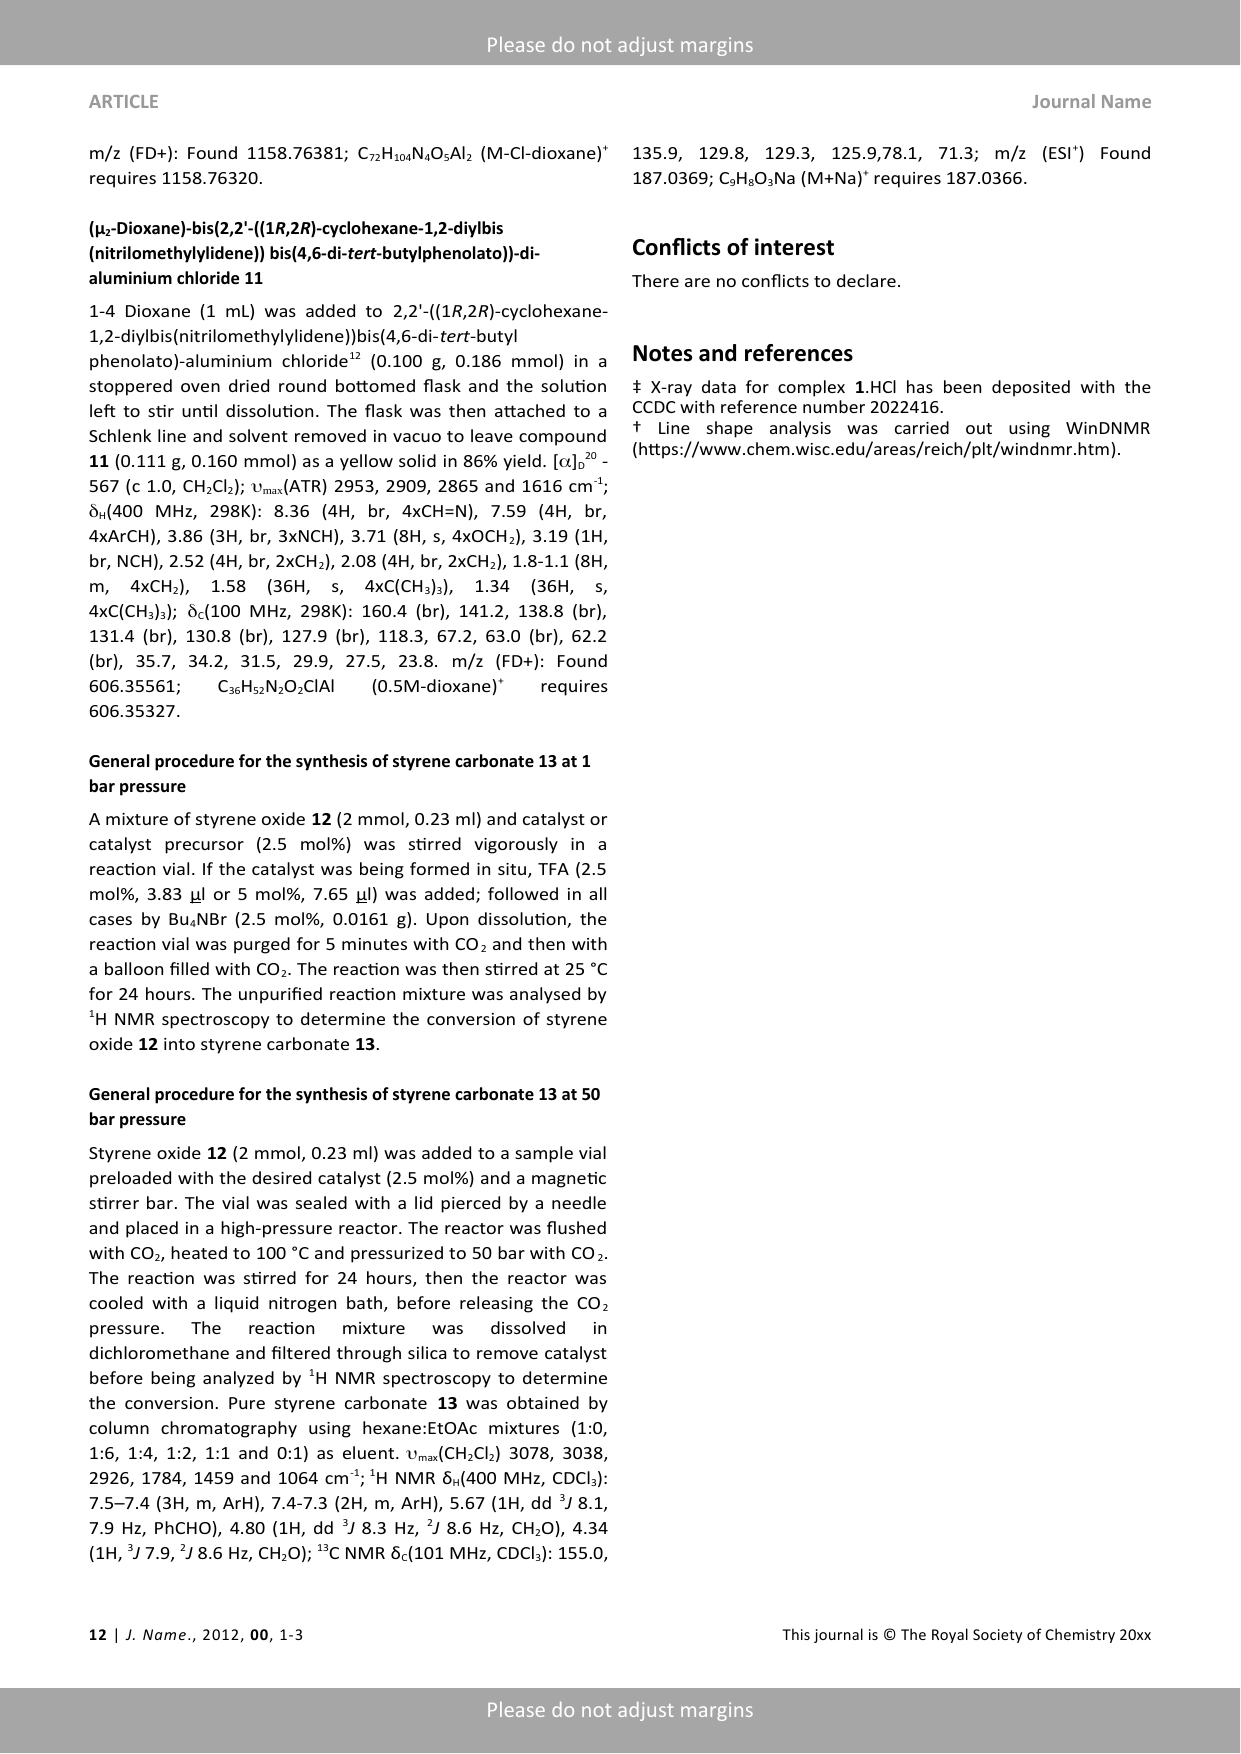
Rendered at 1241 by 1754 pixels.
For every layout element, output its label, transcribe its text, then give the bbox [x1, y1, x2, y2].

text There are no conflicts to declare. [632, 269, 1152, 292]
subtitle General procedure for the synthesis of styrene carbonate 13 at 1 bar pressure [89, 747, 608, 797]
subtitle General procedure for the synthesis of styrene carbonate 13 at 50 bar pressure [89, 1081, 608, 1131]
subtitle Conflicts of interest [632, 231, 1152, 261]
subtitle Notes and references [632, 338, 1152, 368]
title ‡ X-ray data for complex 1.HCl has been deposited with the CCDC with reference number 2022416. [632, 376, 1152, 418]
title † Line shape analysis was carried out using WinDNMR (https://www.chem.wisc.edu/areas/reich/plt/windnmr.htm). [632, 418, 1152, 460]
subtitle (μ2-Dioxane)-bis(2,2'-((1R,2R)-cyclohexane-1,2-diylbis (nitrilomethylylidene)) bis(4,6-di-tert-butylphenolato))-di-aluminium chloride 11 [89, 214, 608, 289]
text Styrene oxide 12 (2 mmol, 0.23 ml) was added to a sample vial preloaded with the desired catalyst (2.5 mol%) and a magnetic stirrer bar. The vial was sealed with a lid pierced by a needle and placed in a high-pressure reactor. The reactor was flushed with CO2, heated to 100 °C and pressurized to 50 bar with CO2. The reaction was stirred for 24 hours, then the reactor was cooled with a liquid nitrogen bath, before releasing the CO2 pressure. The reaction mixture was dissolved in dichloromethane and filtered through silica to remove catalyst before being analyzed by 1H NMR spectroscopy to determine the conversion. Pure styrene carbonate 13 was obtained by column chromatography using hexane:EtOAc mixtures (1:0, 1:6, 1:4, 1:2, 1:1 and 0:1) as eluent. max(CH2Cl2) 3078, 3038, 2926, 1784, 1459 and 1064 cm-1; 1H NMR δH(400 MHz, CDCl3): 7.5–7.4 (3H, m, ArH), 7.4-7.3 (2H, m, ArH), 5.67 (1H, dd 3J 8.1, 7.9 Hz, PhCHO), 4.80 (1H, dd 3J 8.3 Hz, 2J 8.6 Hz, CH2O), 4.34 (1H, 3J 7.9, 2J 8.6 Hz, CH2O); 13C NMR δC(101 MHz, CDCl3): 155.0, 135.9, 129.8, 129.3, 125.9,78.1, 71.3; m/z (ESI+) Found 187.0369; C9H8O3Na (M+Na)+ requires 187.0366. [89, 1139, 608, 1564]
text 1-4 Dioxane (1 mL) was added to 2,2'-((1R,2R)-cyclohexane-1,2-diylbis(nitrilomethylylidene))bis(4,6-di-tert-butyl phenolato)-aluminium chloride12 (0.100 g, 0.186 mmol) in a stoppered oven dried round bottomed flask and the solution left to stir until dissolution. The flask was then attached to a Schlenk line and solvent removed in vacuo to leave compound 11 (0.111 g, 0.160 mmol) as a yellow solid in 86% yield. []D20 -567 (c 1.0, CH2Cl2); max(ATR) 2953, 2909, 2865 and 1616 cm-1; H(400 MHz, 298K): 8.36 (4H, br, 4xCH=N), 7.59 (4H, br, 4xArCH), 3.86 (3H, br, 3xNCH), 3.71 (8H, s, 4xOCH2), 3.19 (1H, br, NCH), 2.52 (4H, br, 2xCH2), 2.08 (4H, br, 2xCH2), 1.8-1.1 (8H, m, 4xCH2), 1.58 (36H, s, 4xC(CH3)3), 1.34 (36H, s, 4xC(CH3)3);C(100 MHz, 298K): 160.4 (br), 141.2, 138.8 (br), 131.4 (br), 130.8 (br), 127.9 (br), 118.3, 67.2, 63.0 (br), 62.2 (br), 35.7, 34.2, 31.5, 29.9, 27.5, 23.8. m/z (FD+): Found 606.35561; C36H52N2O2ClAl (0.5M-dioxane)+ requires 606.35327. [89, 297, 608, 722]
text A mixture of styrene oxide 12 (2 mmol, 0.23 ml) and catalyst or catalyst precursor (2.5 mol%) was stirred vigorously in a reaction vial. If the catalyst was being formed in situ, TFA (2.5 mol%, 3.83 μl or 5 mol%, 7.65 μl) was added; followed in all cases by Bu4NBr (2.5 mol%, 0.0161 g). Upon dissolution, the reaction vial was purged for 5 minutes with CO2 and then with a balloon filled with CO2. The reaction was then stirred at 25 °C for 24 hours. The unpurified reaction mixture was analysed by 1H NMR spectroscopy to determine the conversion of styrene oxide 12 into styrene carbonate 13. [89, 806, 608, 1056]
